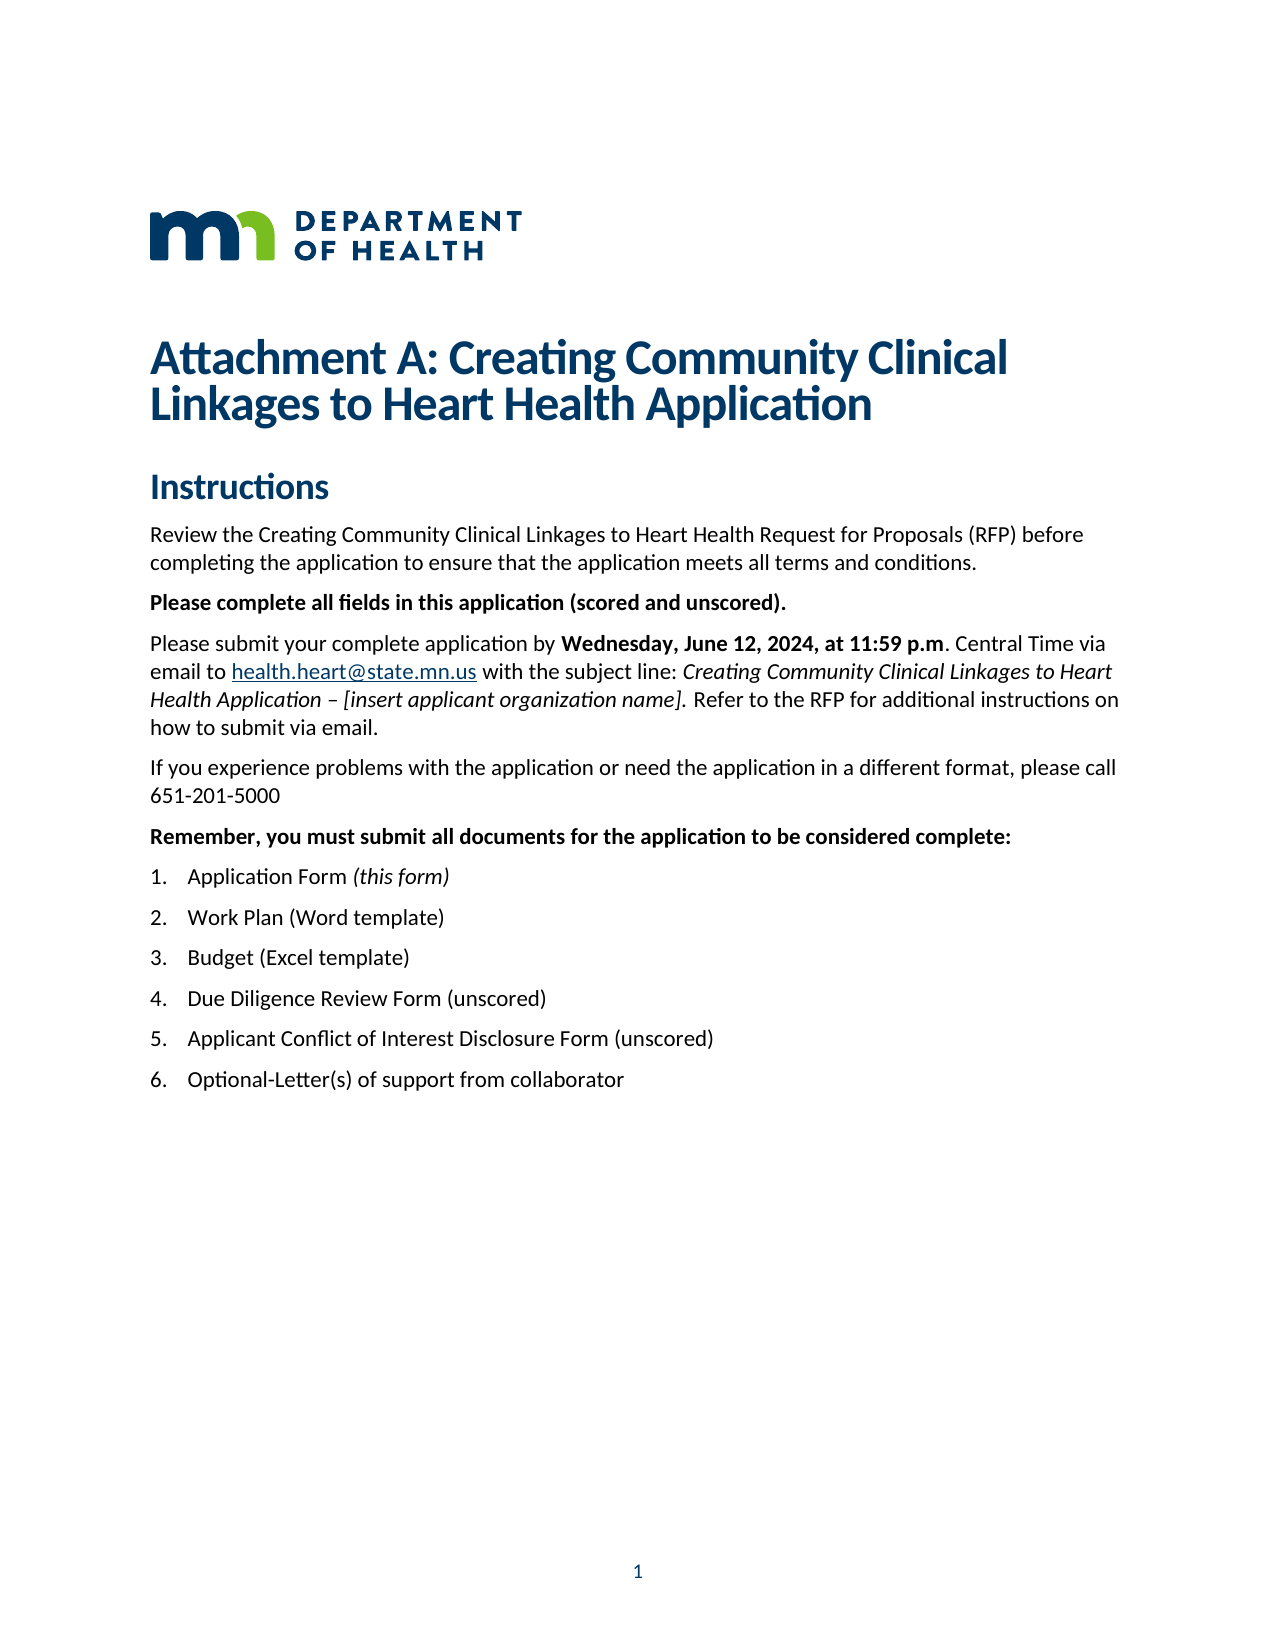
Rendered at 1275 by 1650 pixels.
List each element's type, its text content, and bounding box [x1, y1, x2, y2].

text Please complete all fields in this application (scored and unscored). [150, 588, 1125, 616]
text Please submit your complete application by Wednesday, June 12, 2024, at 11:59 p.m. Central Time via email to health.heart@state.mn.us with the subject line: Creating Community Clinical Linkages to Heart Health Application – [insert applicant organization name]. Refer to the RFP for additional instructions on how to submit via email. [150, 629, 1125, 741]
list Optional-Letter(s) of support from collaborator [150, 1065, 1125, 1093]
list Due Diligence Review Form (unscored) [150, 984, 1125, 1012]
text Review the Creating Community Clinical Linkages to Heart Health Request for Proposals (RFP) before completing the application to ensure that the application meets all terms and conditions. [150, 520, 1125, 576]
list Applicant Conflict of Interest Disclosure Form (unscored) [150, 1024, 1125, 1052]
list Application Form (this form) [150, 862, 1125, 890]
subtitle Instructions [150, 471, 1125, 507]
subtitle Attachment A: Creating Community Clinical Linkages to Heart Health Application [150, 335, 1125, 433]
text If you experience problems with the application or need the application in a different format, please call 651-201-5000 [150, 753, 1125, 809]
list Work Plan (Word template) [150, 903, 1125, 931]
text Remember, you must submit all documents for the application to be considered complete: [150, 822, 1125, 850]
list Budget (Excel template) [150, 943, 1125, 971]
